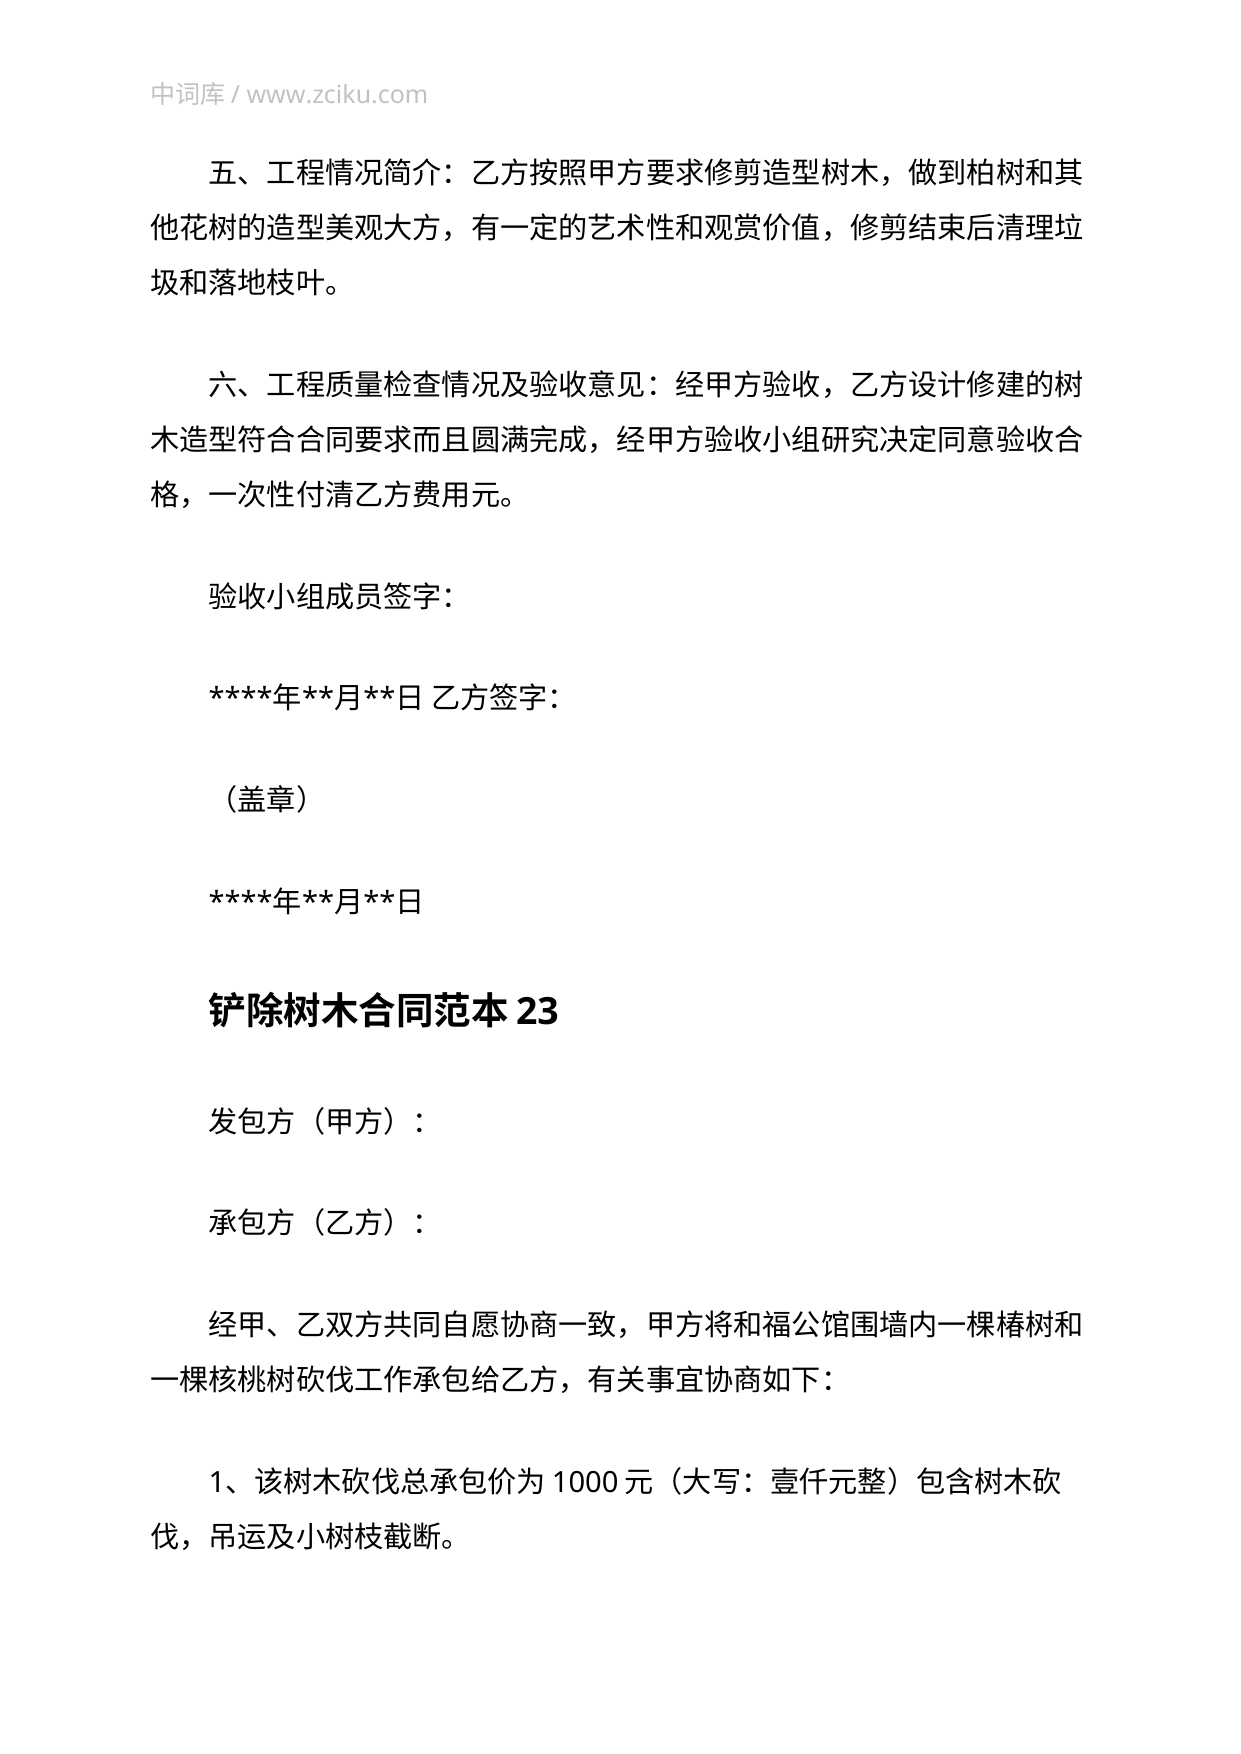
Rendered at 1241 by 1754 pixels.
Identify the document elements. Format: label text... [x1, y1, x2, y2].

text 承包方（乙方）： [150, 1200, 1090, 1242]
text 铲除树木合同范本23 [150, 981, 1090, 1035]
text 经甲、乙双方共同自愿协商一致，甲方将和福公馆围墙内一棵椿树和一棵核桃树砍伐工作承包给乙方，有关事宜协商如下： [150, 1302, 1090, 1399]
text 六、工程质量检查情况及验收意见：经甲方验收，乙方设计修建的树木造型符合合同要求而且圆满完成，经甲方验收小组研究决定同意验收合格，一次性付清乙方费用元。 [150, 362, 1090, 514]
text 验收小组成员签字： [150, 573, 1090, 615]
text ****年**月**日 乙方签字： [150, 675, 1090, 717]
text 五、工程情况简介：乙方按照甲方要求修剪造型树木，做到柏树和其他花树的造型美观大方，有一定的艺术性和观赏价值，修剪结束后清理垃圾和落地枝叶。 [150, 150, 1090, 302]
text （盖章） [150, 777, 1090, 819]
text 1、该树木砍伐总承包价为1000元（大写：壹仟元整）包含树木砍伐，吊运及小树枝截断。 [150, 1458, 1090, 1556]
text 发包方（甲方）： [150, 1098, 1090, 1141]
text ****年**月**日 [150, 879, 1090, 921]
